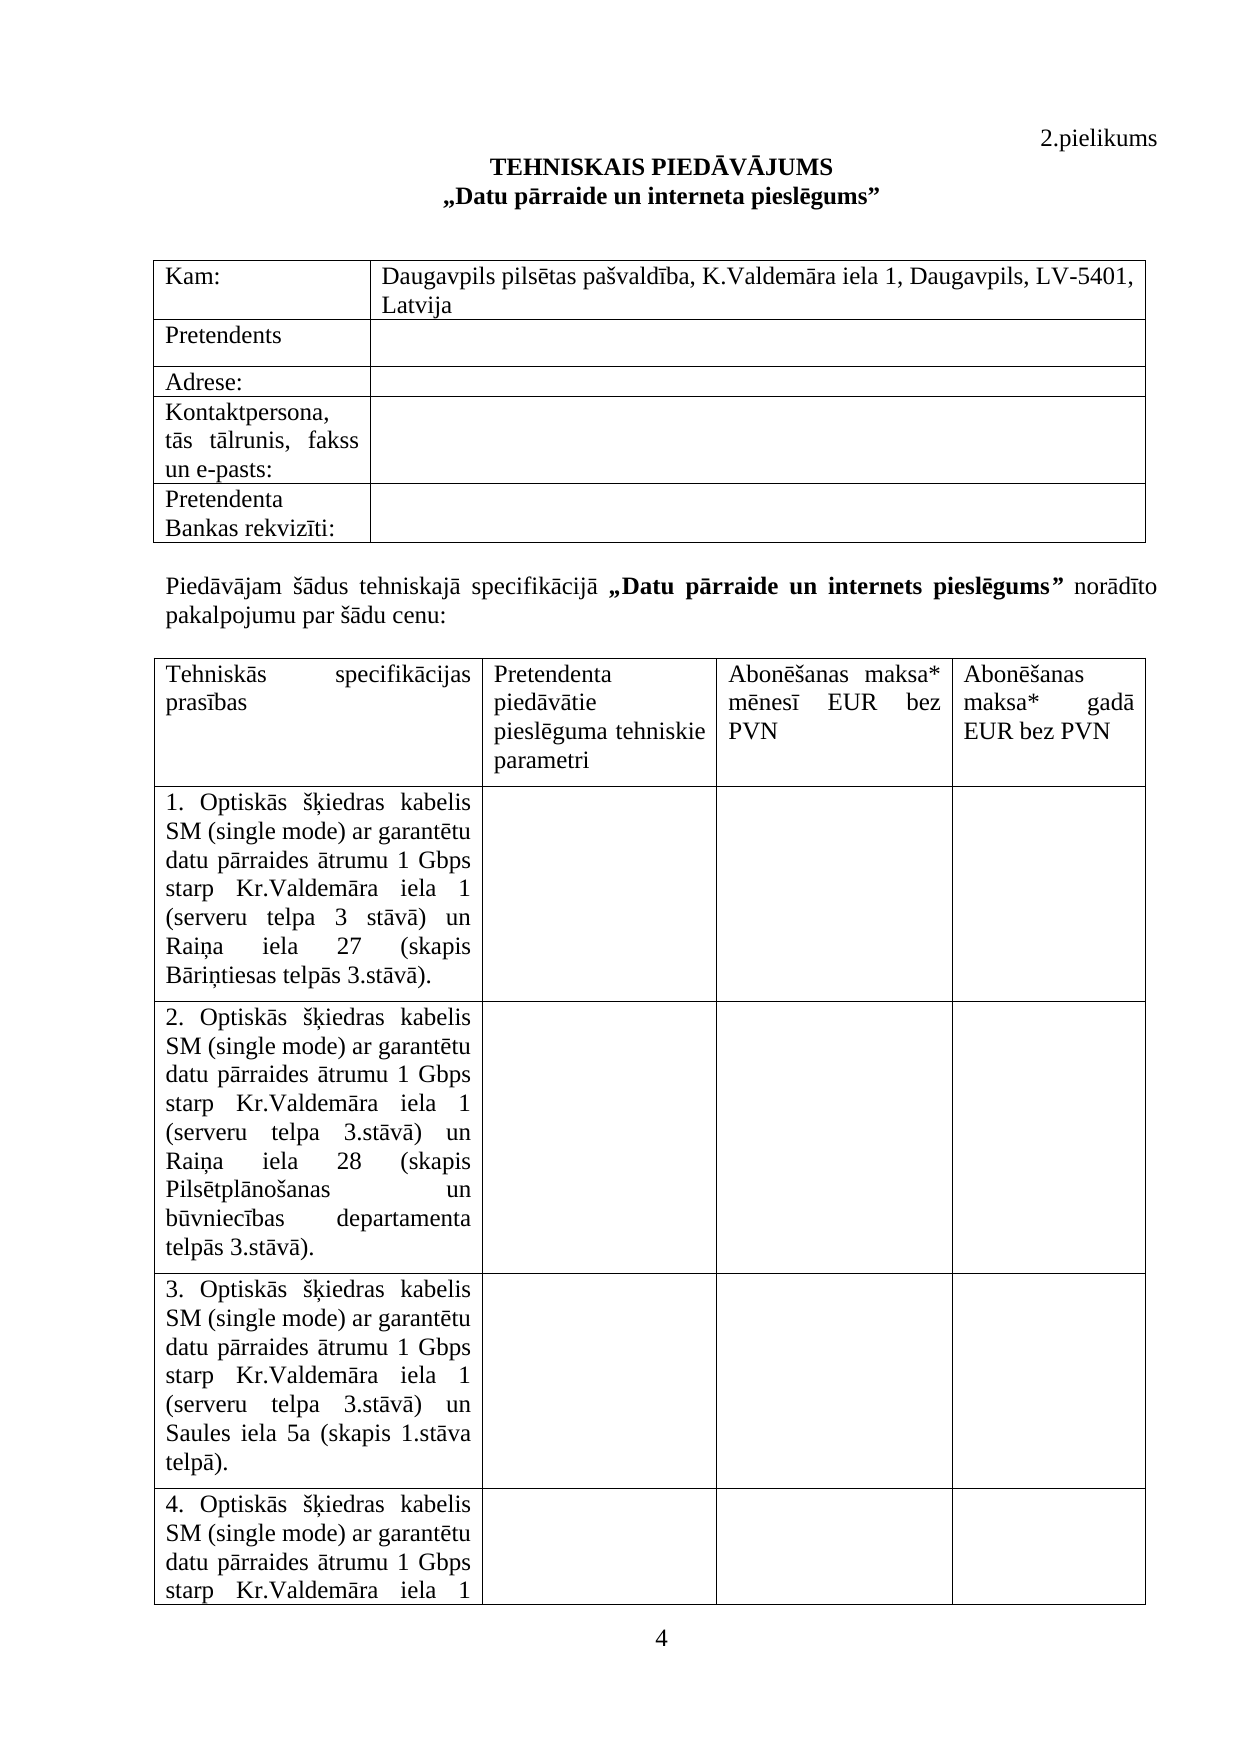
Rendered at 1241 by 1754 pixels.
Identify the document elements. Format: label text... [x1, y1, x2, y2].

table_cell [371, 367, 1145, 396]
table_cell [483, 1274, 716, 1488]
text „Datu pārraide un interneta pieslēgums” [165, 181, 1157, 209]
table_cell [717, 1002, 952, 1273]
table_cell 1. Optiskās šķiedras kabelis SM (single mode) ar garantētu datu pārraides ātrumu 1 Gbps starp Kr.Valdemāra iela 1 (serveru telpa 3 stāvā) un Raiņa iela 27 (skapis Bāriņtiesas telpās 3.stāvā). [155, 787, 482, 1001]
table_cell Adrese: [154, 367, 370, 396]
text TEHNISKAIS PIEDĀVĀJUMS [165, 152, 1157, 181]
table_cell [717, 1489, 952, 1604]
table_cell [371, 320, 1145, 366]
text Piedāvājam šādus tehniskajā specifikācijā „Datu pārraide un internets pieslēgums” norādīto pakalpojumu par šādu cenu: [165, 571, 1157, 629]
table_cell [483, 1002, 716, 1273]
table_cell [717, 1274, 952, 1488]
table_cell [953, 1489, 1145, 1604]
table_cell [155, 1489, 482, 1604]
table_cell [371, 397, 1145, 483]
table_cell [717, 787, 952, 1001]
table_cell [953, 1274, 1145, 1488]
table_header Tehniskās specifikācijas prasības [155, 659, 482, 786]
table_header Pretendenta piedāvātie pieslēguma tehniskie parametri [483, 659, 716, 786]
table_header Daugavpils pilsētas pašvaldība, K.Valdemāra iela 1, Daugavpils, LV-5401, Latvija [371, 261, 1145, 319]
text 2.pielikums [165, 123, 1157, 152]
table_header Kam: [154, 261, 370, 319]
table_header Abonēšanas maksa* mēnesī EUR bez PVN [717, 659, 952, 786]
table_cell Kontaktpersona, tās tālrunis, fakss un e-pasts: [154, 397, 370, 483]
table_cell Pretendenta Bankas rekvizīti: [154, 484, 370, 542]
table_cell 3. Optiskās šķiedras kabelis SM (single mode) ar garantētu datu pārraides ātrumu 1 Gbps starp Kr.Valdemāra iela 1 (serveru telpa 3.stāvā) un Saules iela 5a (skapis 1.stāva telpā). [155, 1274, 482, 1488]
table_cell Pretendents [154, 320, 370, 366]
table_cell [953, 1002, 1145, 1273]
table_cell [371, 484, 1145, 542]
table_header Abonēšanas maksa* gadā EUR bez PVN [953, 659, 1145, 786]
table_cell [483, 1489, 716, 1604]
table_cell [483, 787, 716, 1001]
table_cell 2. Optiskās šķiedras kabelis SM (single mode) ar garantētu datu pārraides ātrumu 1 Gbps starp Kr.Valdemāra iela 1 (serveru telpa 3.stāvā) un Raiņa iela 28 (skapis Pilsētplānošanas un būvniecības departamenta telpās 3.stāvā). [155, 1002, 482, 1273]
table_cell [953, 787, 1145, 1001]
